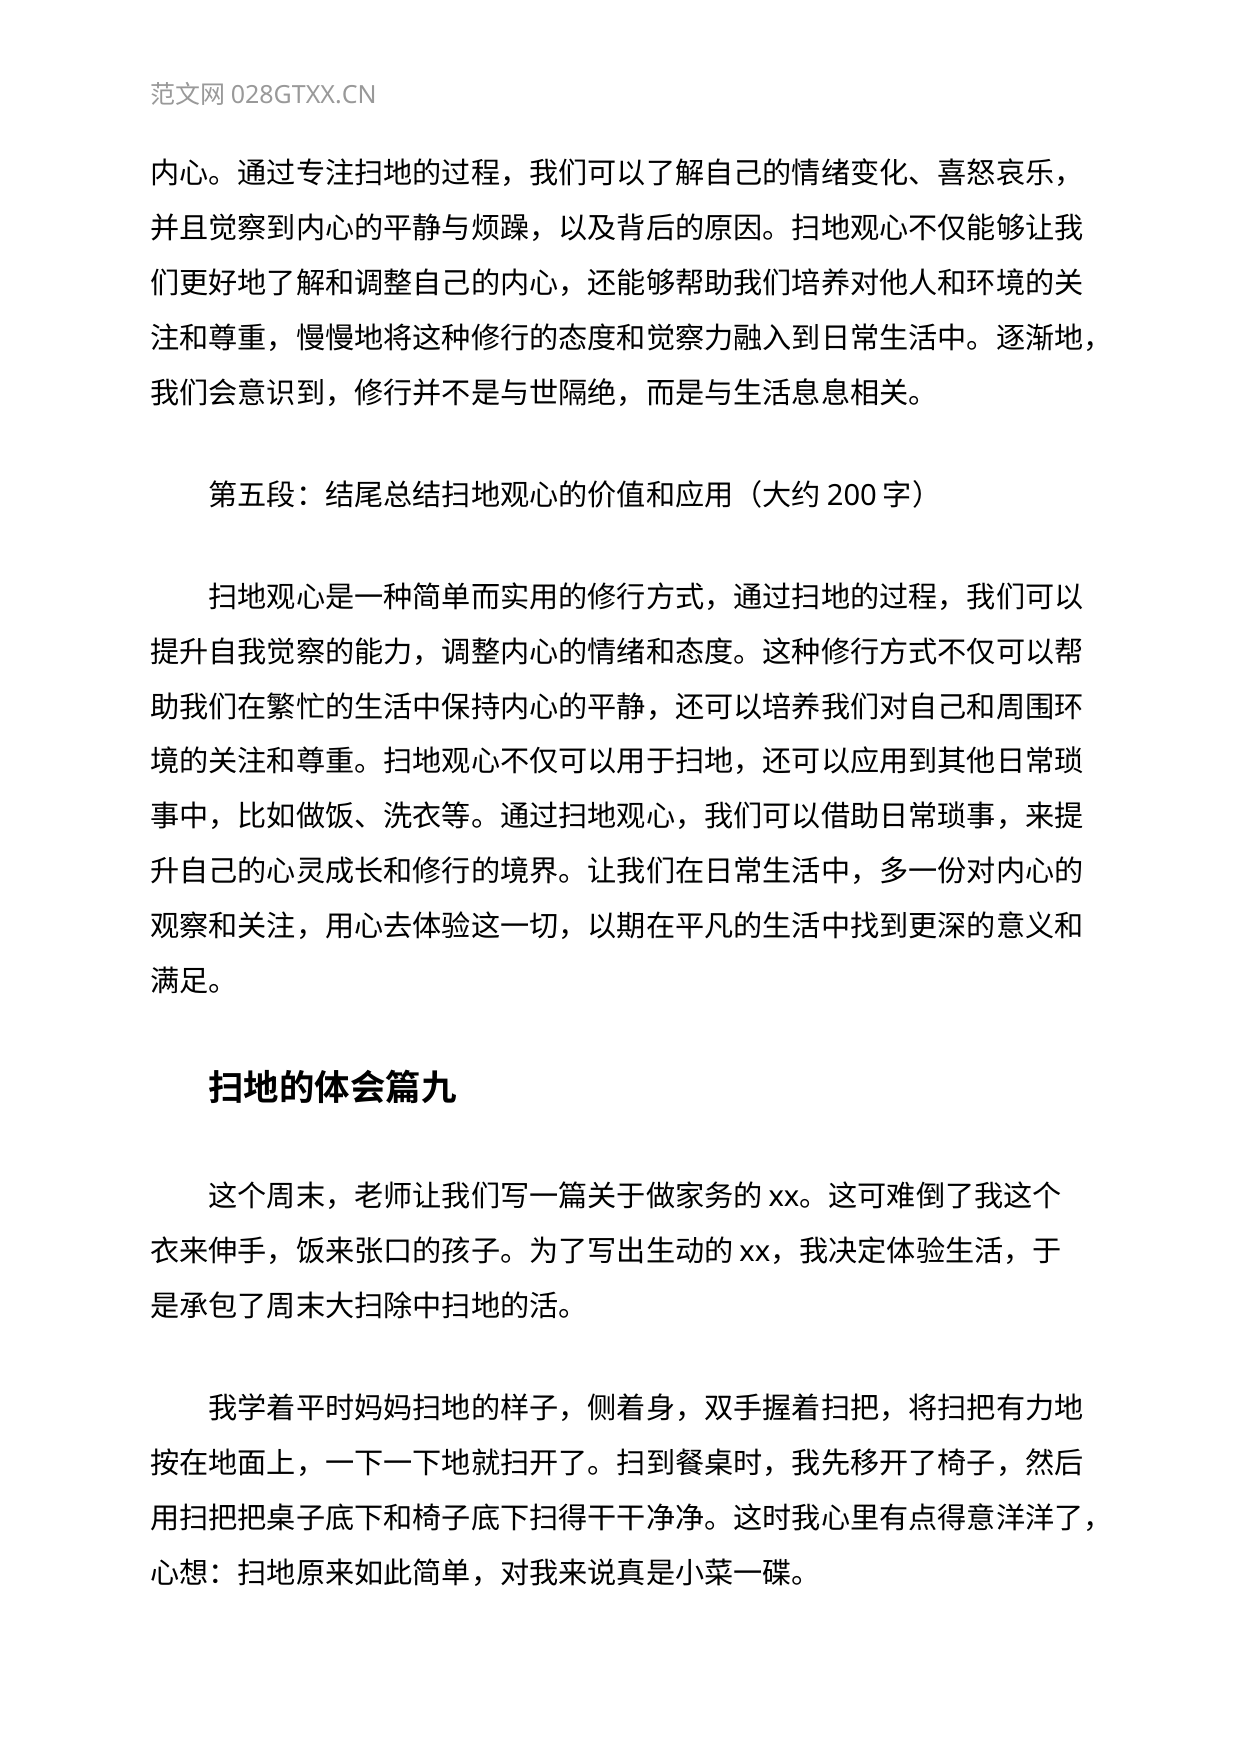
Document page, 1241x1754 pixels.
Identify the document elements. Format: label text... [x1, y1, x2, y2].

text 扫地观心是一种简单而实用的修行方式，通过扫地的过程，我们可以提升自我觉察的能力，调整内心的情绪和态度。这种修行方式不仅可以帮助我们在繁忙的生活中保持内心的平静，还可以培养我们对自己和周围环境的关注和尊重。扫地观心不仅可以用于扫地，还可以应用到其他日常琐事中，比如做饭、洗衣等。通过扫地观心，我们可以借助日常琐事，来提升自己的心灵成长和修行的境界。让我们在日常生活中，多一份对内心的观察和关注，用心去体验这一切，以期在平凡的生活中找到更深的意义和满足。 [150, 573, 1090, 1000]
text 第五段：结尾总结扫地观心的价值和应用（大约200字） [150, 471, 1090, 514]
text 扫地的体会篇九 [150, 1059, 1090, 1111]
text 这个周末，老师让我们写一篇关于做家务的xx。这可难倒了我这个衣来伸手，饭来张口的孩子。为了写出生动的xx，我决定体验生活，于是承包了周末大扫除中扫地的活。 [150, 1173, 1090, 1325]
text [150, 150, 1090, 412]
text 我学着平时妈妈扫地的样子，侧着身，双手握着扫把，将扫把有力地按在地面上，一下一下地就扫开了。扫到餐桌时，我先移开了椅子，然后用扫把把桌子底下和椅子底下扫得干干净净。这时我心里有点得意洋洋了，心想：扫地原来如此简单，对我来说真是小菜一碟。 [150, 1384, 1090, 1592]
